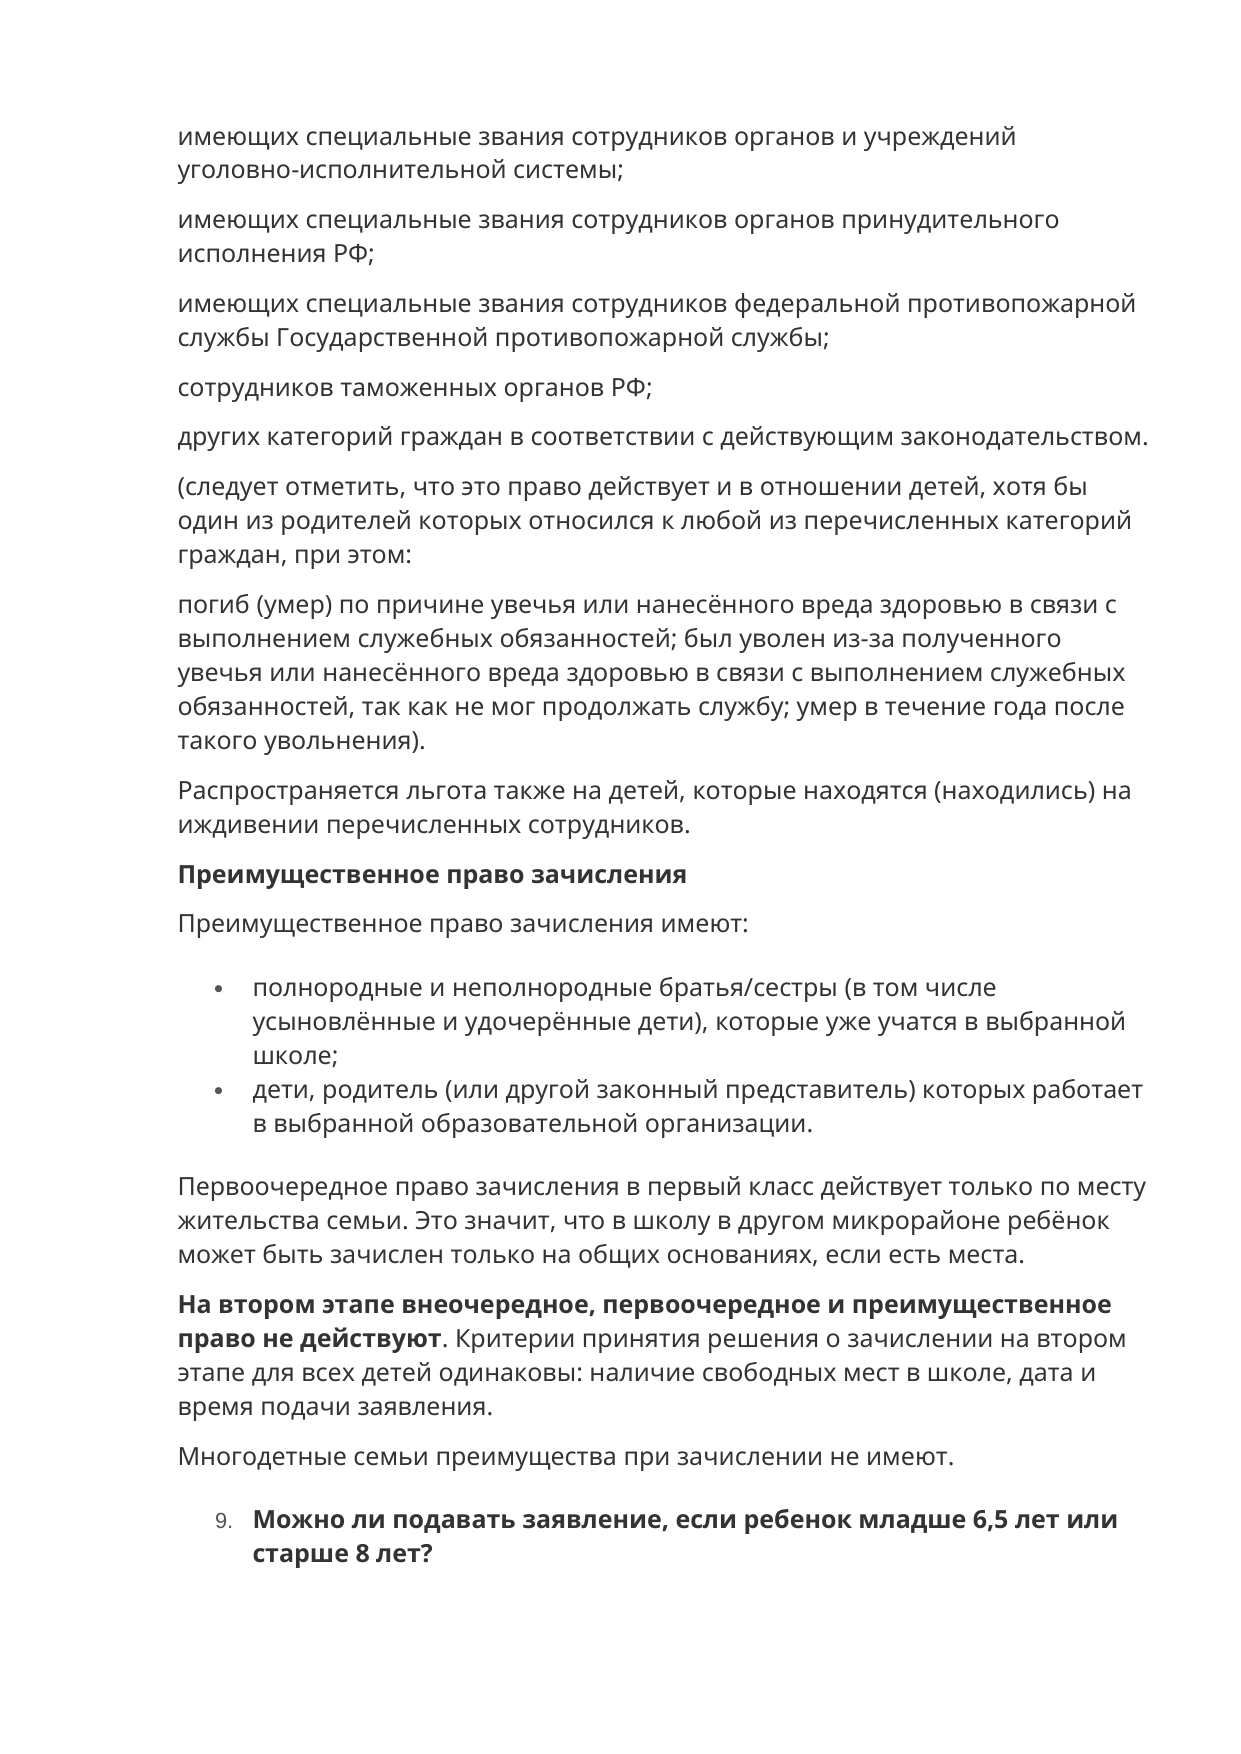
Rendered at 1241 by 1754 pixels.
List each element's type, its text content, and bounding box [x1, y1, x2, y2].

list Можно ли подавать заявление, если ребенок младше 6,5 лет или старше 8 лет? [215, 1502, 1152, 1570]
text Преимущественное право зачисления имеют: [177, 906, 1152, 940]
text На втором этапе внеочередное, первоочередное и преимущественное право не действуют. Критерии принятия решения о зачислении на втором этапе для всех детей одинаковы: наличие свободных мест в школе, дата и время подачи заявления. [177, 1286, 1152, 1423]
text имеющих специальные звания сотрудников органов и учреждений уголовно-исполнительной системы; [177, 118, 1152, 186]
text Первоочередное право зачисления в первый класс действует только по месту жительства семьи. Это значит, что в школу в другом микрорайоне ребёнок может быть зачислен только на общих основаниях, если есть места. [177, 1169, 1152, 1271]
text других категорий граждан в соответствии с действующим законодательством. [177, 419, 1152, 453]
text имеющих специальные звания сотрудников органов принудительного исполнения РФ; [177, 202, 1152, 270]
text Многодетные семьи преимущества при зачислении не имеют. [177, 1438, 1152, 1472]
list полнородные и неполнородные братья/сестры (в том числе усыновлённые и удочерённые дети), которые уже учатся в выбранной школе; [215, 969, 1152, 1071]
text сотрудников таможенных органов РФ; [177, 369, 1152, 403]
text Преимущественное право зачисления [177, 856, 1152, 890]
text Распространяется льгота также на детей, которые находятся (находились) на иждивении перечисленных сотрудников. [177, 772, 1152, 841]
text погиб (умер) по причине увечья или нанесённого вреда здоровью в связи с выполнением служебных обязанностей; был уволен из-за полученного увечья или нанесённого вреда здоровью в связи с выполнением служебных обязанностей, так как не мог продолжать службу; умер в течение года после такого увольнения). [177, 587, 1152, 757]
text (следует отметить, что это право действует и в отношении детей, хотя бы один из родителей которых относился к любой из перечисленных категорий граждан, при этом: [177, 469, 1152, 571]
text имеющих специальные звания сотрудников федеральной противопожарной службы Государственной противопожарной службы; [177, 286, 1152, 354]
list дети, родитель (или другой законный представитель) которых работает в выбранной образовательной организации. [215, 1071, 1152, 1139]
